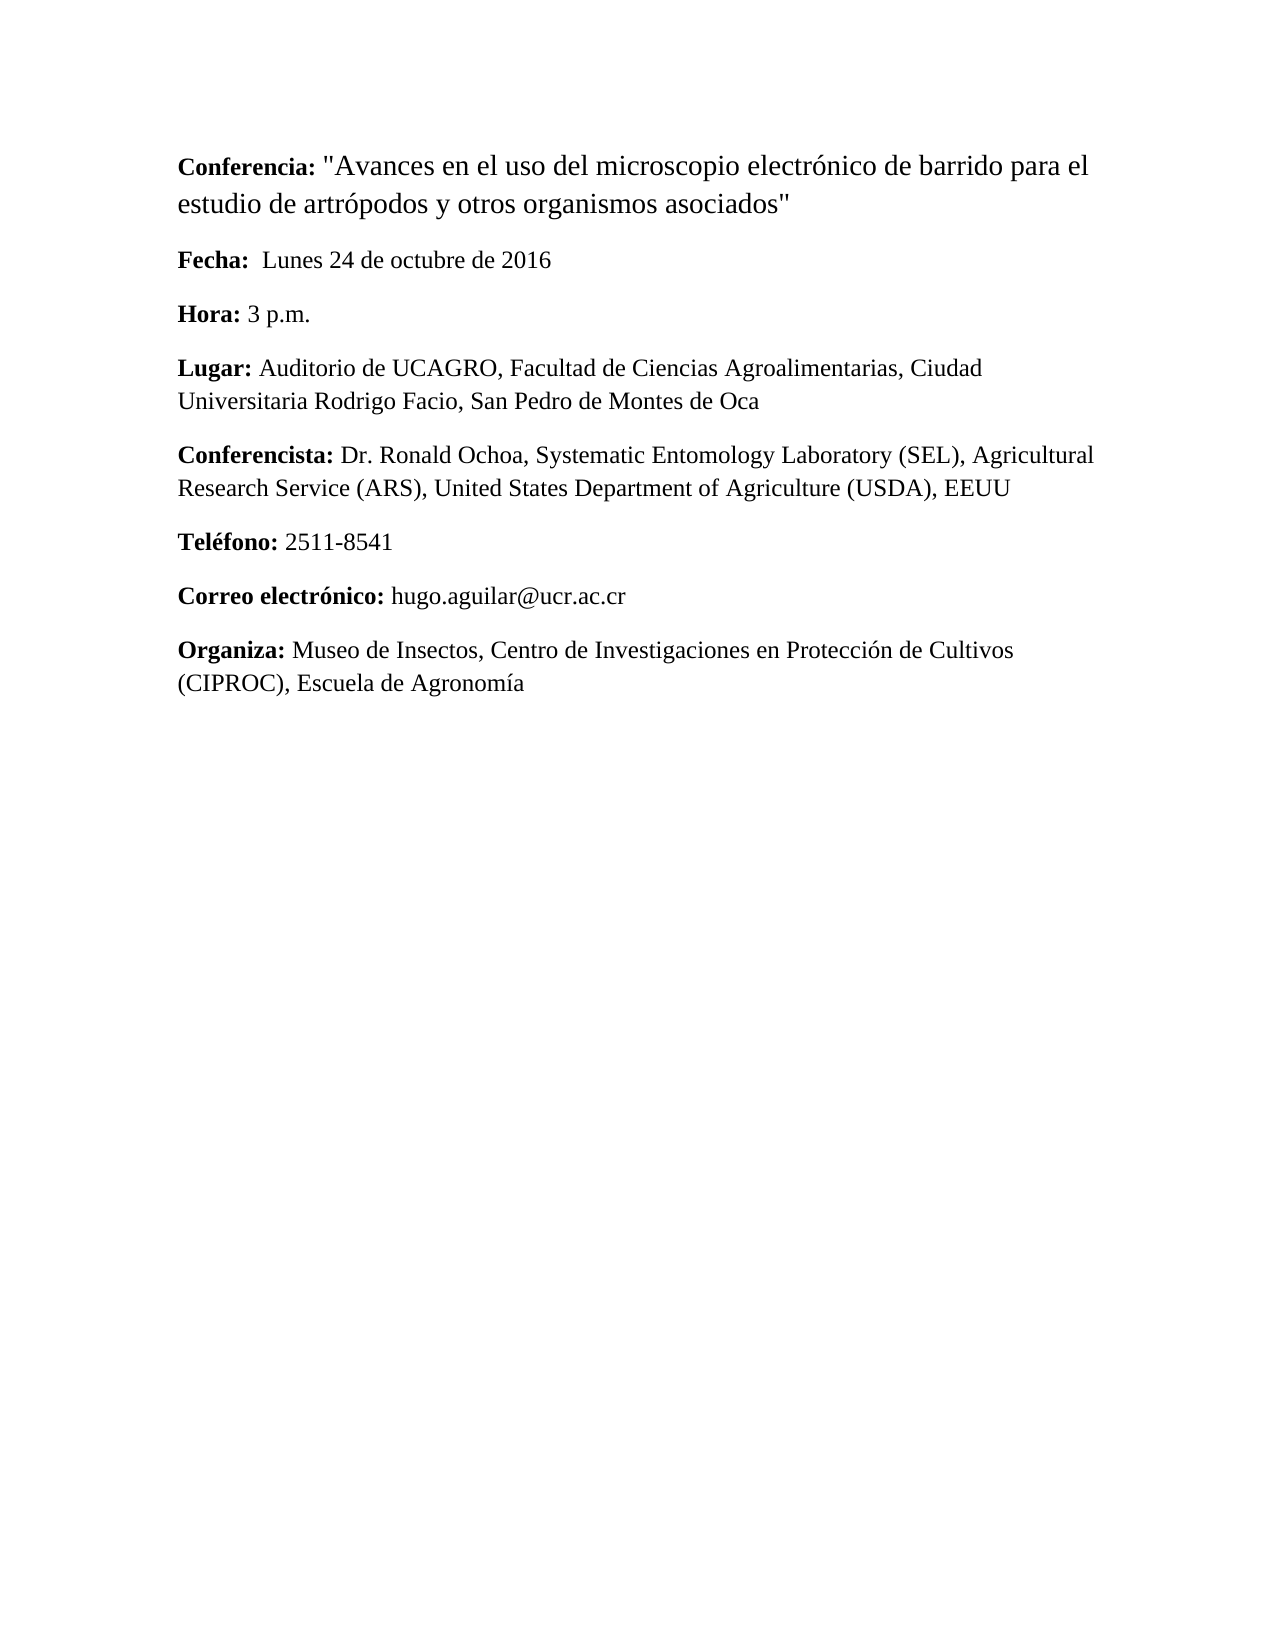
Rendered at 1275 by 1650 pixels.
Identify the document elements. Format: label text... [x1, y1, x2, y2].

text Organiza: Museo de Insectos, Centro de Investigaciones en Protección de Cultivos (CIPROC), Escuela de Agronomía [177, 635, 1098, 696]
text Lugar: Auditorio de UCAGRO, Facultad de Ciencias Agroalimentarias, Ciudad Universitaria Rodrigo Facio, San Pedro de Montes de Oca [177, 353, 1098, 415]
text Conferencia: "Avances en el uso del microscopio electrónico de barrido para el estudio de artrópodos y otros organismos asociados" [177, 148, 1098, 220]
text Teléfono: 2511-8541 [177, 527, 1098, 556]
text Conferencista: Dr. Ronald Ochoa, Systematic Entomology Laboratory (SEL), Agricultural Research Service (ARS), United States Department of Agriculture (USDA), EEUU [177, 440, 1098, 502]
text Correo electrónico: hugo.aguilar@ucr.ac.cr [177, 581, 1098, 609]
text Fecha: Lunes 24 de octubre de 2016 [177, 246, 1098, 274]
text Hora: 3 p.m. [177, 299, 1098, 328]
